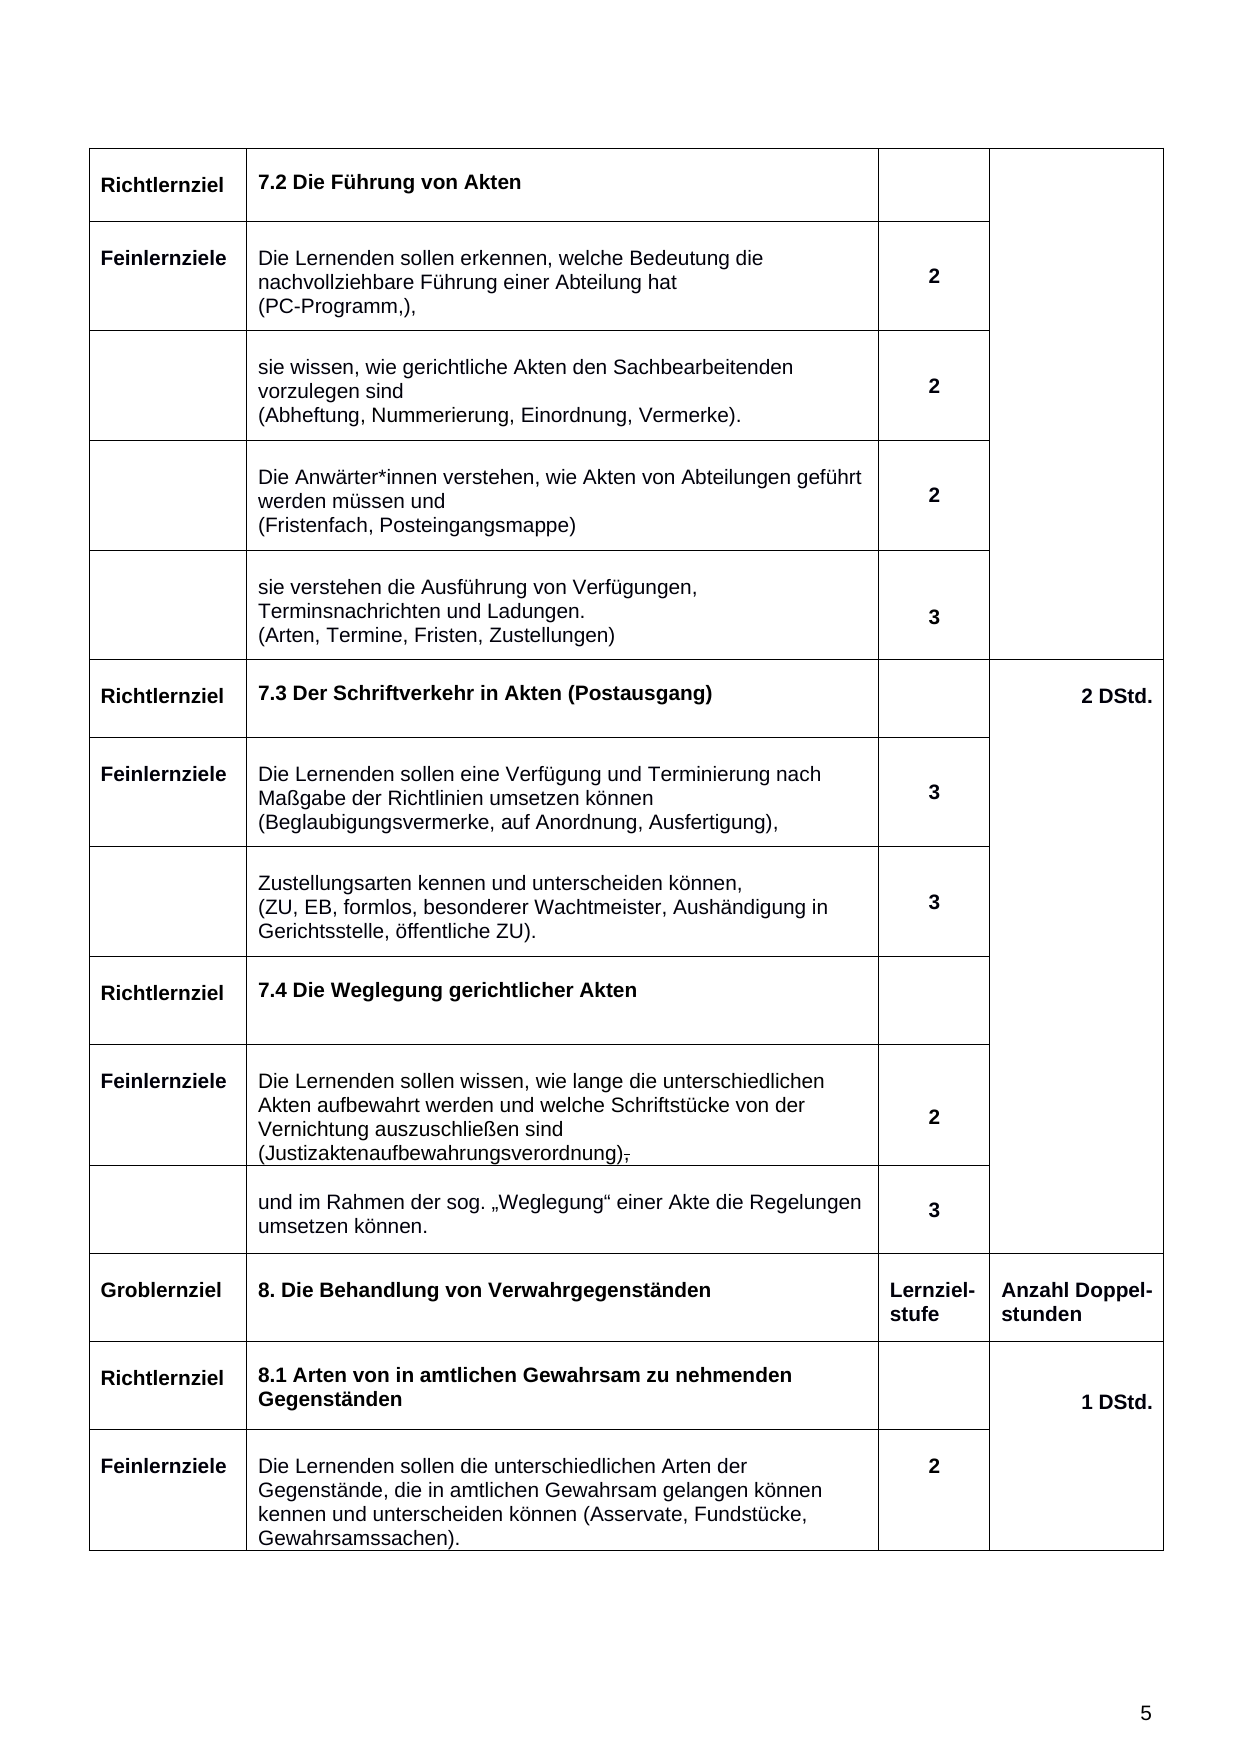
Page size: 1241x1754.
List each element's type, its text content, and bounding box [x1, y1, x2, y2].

table_cell Anzahl Doppel-stunden [990, 1254, 1163, 1341]
table_cell sie verstehen die Ausführung von Verfügungen, Terminsnachrichten und Ladungen. (Arten, Termine, Fristen, Zustellungen) [247, 551, 878, 659]
table_cell Richtlernziel [90, 1342, 246, 1429]
table_cell Feinlernziele [90, 1045, 246, 1165]
table_cell sie wissen, wie gerichtliche Akten den Sachbearbeitenden vorzulegen sind (Abheftung, Nummerierung, Einordnung, Vermerke). [247, 331, 878, 440]
table_cell Die Anwärter*innen verstehen, wie Akten von Abteilungen geführt werden müssen und (Fristenfach, Posteingangsmappe) [247, 441, 878, 549]
table_cell 3 [879, 551, 989, 659]
table_cell [90, 441, 246, 549]
table_cell Feinlernziele [90, 222, 246, 330]
table_cell 3 [879, 847, 989, 956]
table_cell 8. Die Behandlung von Verwahrgegenständen [247, 1254, 878, 1341]
table_cell Richtlernziel [90, 149, 246, 221]
table_cell 2 [879, 331, 989, 440]
table_cell Lernziel-stufe [879, 1254, 989, 1341]
table_cell 7.2 Die Führung von Akten [247, 149, 878, 221]
table_cell [879, 660, 989, 737]
table_cell Feinlernziele [90, 1430, 246, 1550]
table_cell 2 [879, 1045, 989, 1165]
table_cell Die Lernenden sollen wissen, wie lange die unterschiedlichen Akten aufbewahrt werden und welche Schriftstücke von der Vernichtung auszuschließen sind (Justizaktenaufbewahrungsverordnung), [247, 1045, 878, 1165]
table_cell Groblernziel [90, 1254, 246, 1341]
table_cell 3 [879, 1166, 989, 1253]
table_cell 2 [879, 222, 989, 330]
table_cell [879, 1342, 989, 1429]
table_cell Die Lernenden sollen erkennen, welche Bedeutung die nachvollziehbare Führung einer Abteilung hat (PC-Programm,), [247, 222, 878, 330]
table_cell 1 DStd. [990, 1342, 1163, 1550]
table_cell 7.3 Der Schriftverkehr in Akten (Postausgang) [247, 660, 878, 737]
table_cell und im Rahmen der sog. „Weglegung“ einer Akte die Regelungen umsetzen können. [247, 1166, 878, 1253]
table_cell Richtlernziel [90, 660, 246, 737]
table_cell 2 [879, 441, 989, 549]
table_cell [90, 1166, 246, 1253]
table_cell [90, 847, 246, 956]
table_cell 7.4 Die Weglegung gerichtlicher Akten [247, 957, 878, 1044]
table_cell Zustellungsarten kennen und unterscheiden können, (ZU, EB, formlos, besonderer Wachtmeister, Aushändigung in Gerichtsstelle, öffentliche ZU). [247, 847, 878, 956]
table_cell [879, 149, 989, 221]
table_cell 8.1 Arten von in amtlichen Gewahrsam zu nehmenden Gegenständen [247, 1342, 878, 1429]
table_cell Feinlernziele [90, 738, 246, 846]
table_cell [879, 957, 989, 1044]
table_cell [90, 551, 246, 659]
table_cell 2 [879, 1430, 989, 1550]
table_cell Richtlernziel [90, 957, 246, 1044]
table_cell Die Lernenden sollen die unterschiedlichen Arten der Gegenstände, die in amtlichen Gewahrsam gelangen können kennen und unterscheiden können (Asservate, Fundstücke, Gewahrsamssachen). [247, 1430, 878, 1550]
table_cell 3 [879, 738, 989, 846]
table_cell 2 DStd. [990, 660, 1163, 1253]
table_cell Die Lernenden sollen eine Verfügung und Terminierung nach Maßgabe der Richtlinien umsetzen können (Beglaubigungsvermerke, auf Anordnung, Ausfertigung), [247, 738, 878, 846]
table_cell [90, 331, 246, 440]
